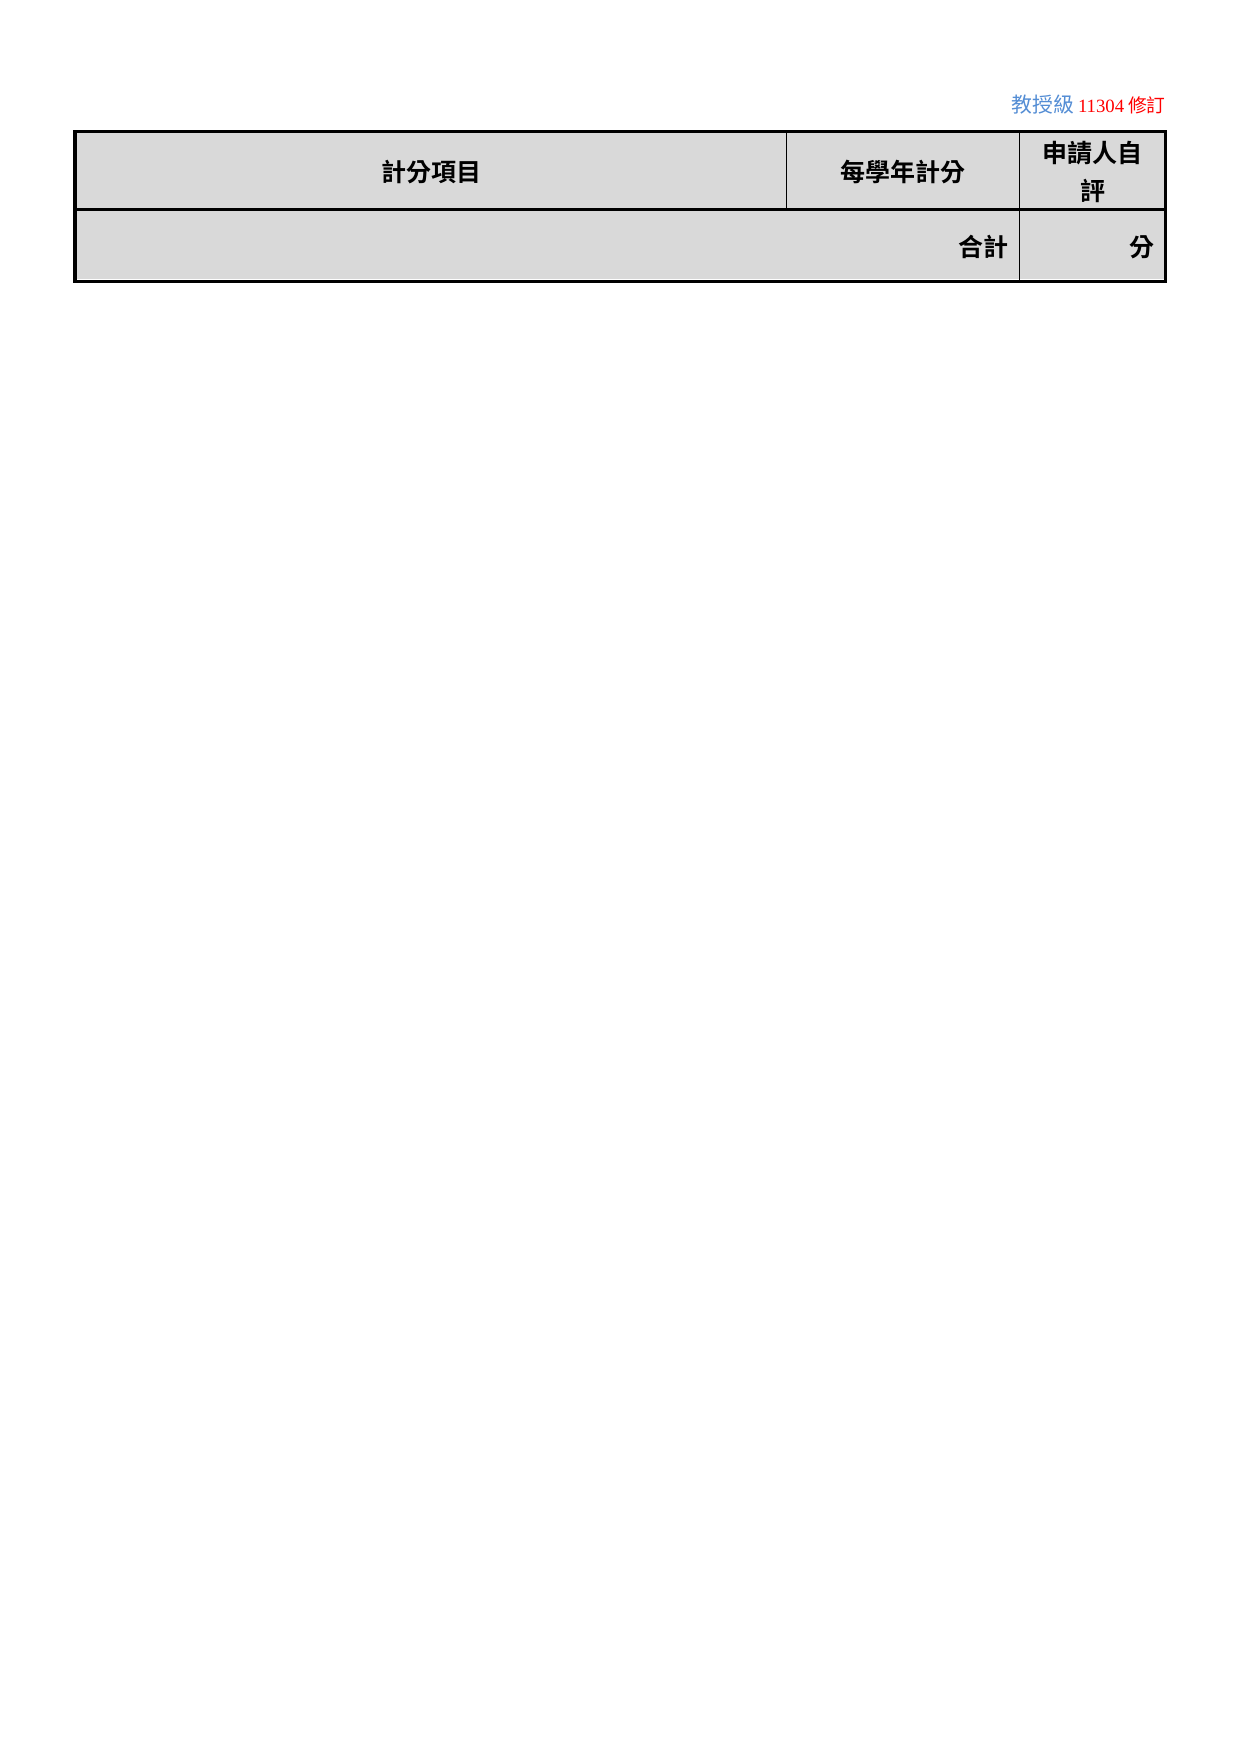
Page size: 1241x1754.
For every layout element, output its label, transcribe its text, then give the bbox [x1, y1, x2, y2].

table_cell 合計 [77, 211, 1019, 279]
table_cell 分 [1020, 211, 1164, 279]
table_header 計分項目 [77, 133, 786, 208]
table_header 每學年計分 [787, 133, 1019, 208]
table_header 申請人自評 [1020, 133, 1164, 208]
